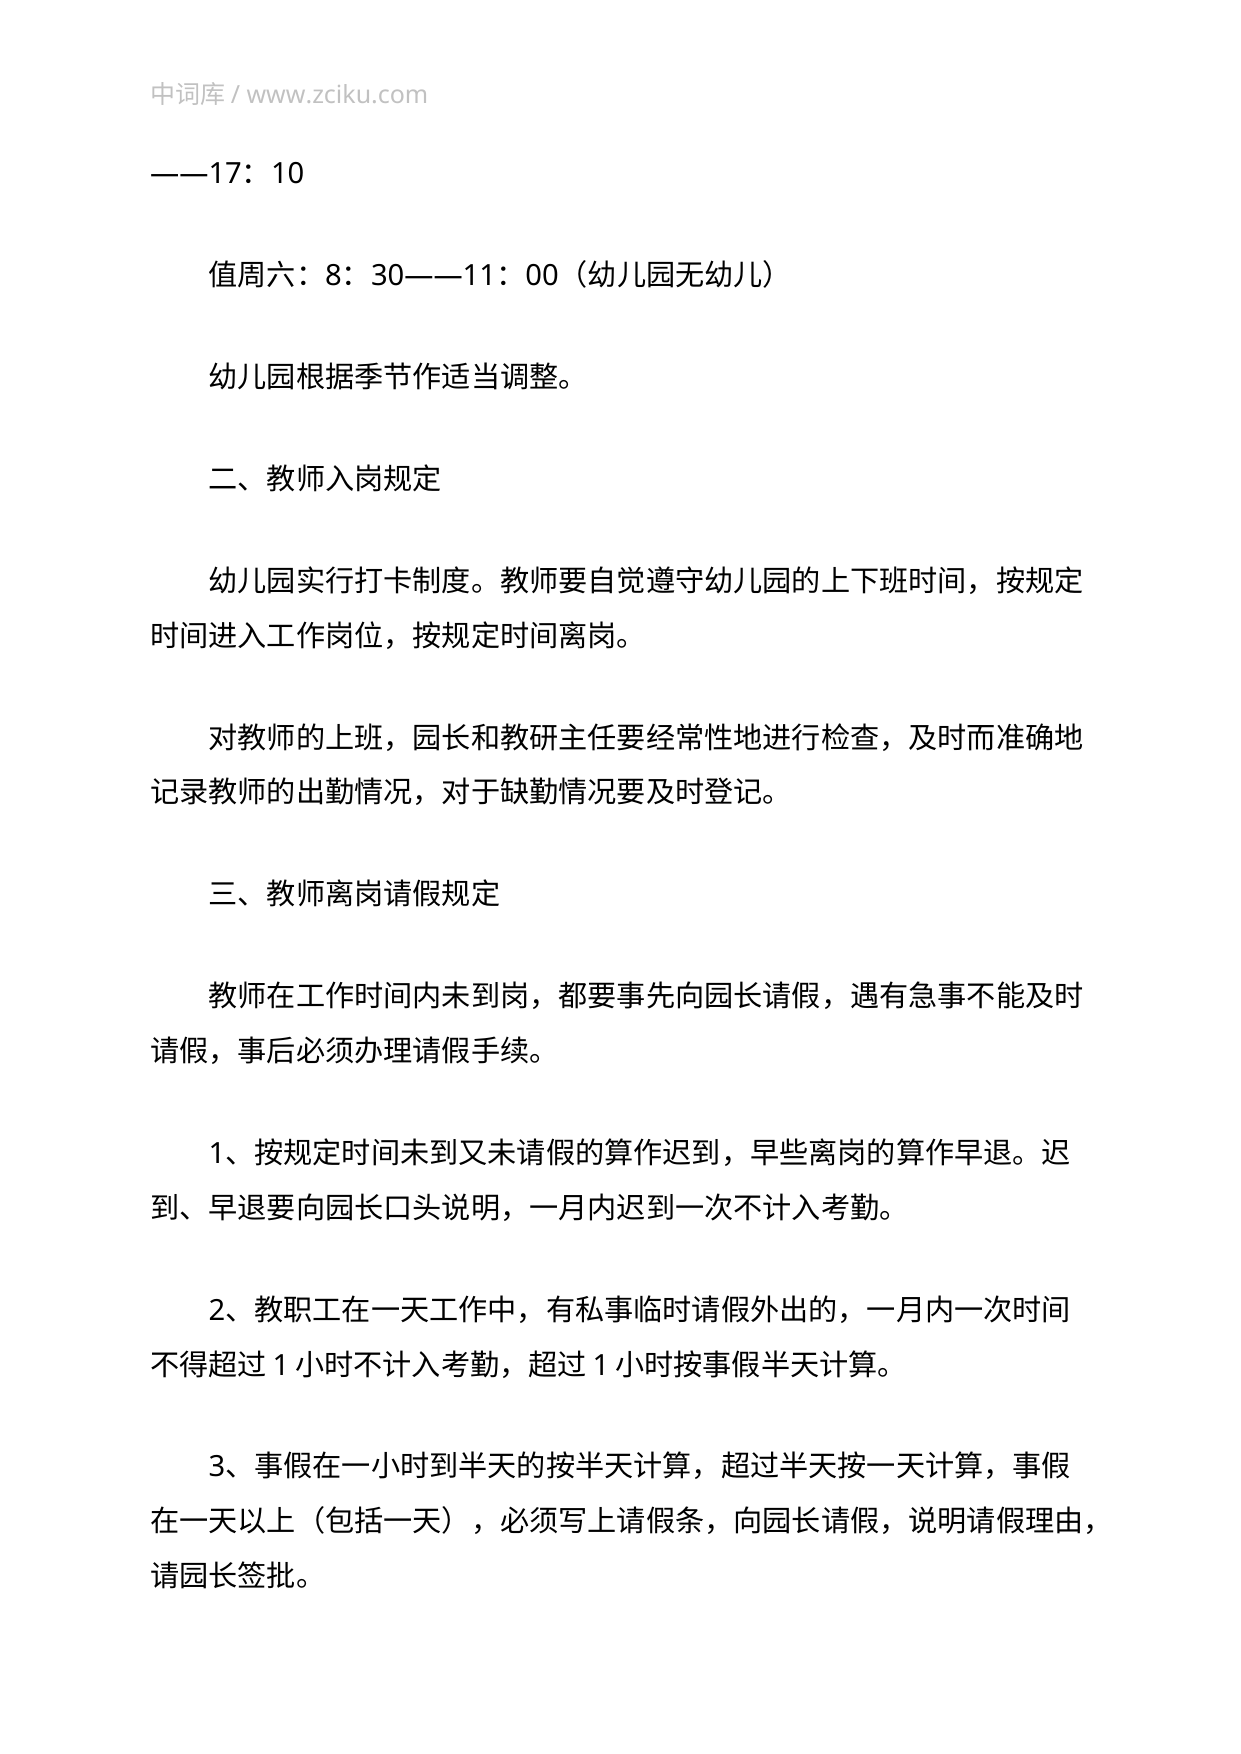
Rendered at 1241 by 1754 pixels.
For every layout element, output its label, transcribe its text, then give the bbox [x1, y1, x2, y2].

text 值周六：8：30——11：00（幼儿园无幼儿） [150, 252, 1090, 294]
text 2、教职工在一天工作中，有私事临时请假外出的，一月内一次时间不得超过1小时不计入考勤，超过1小时按事假半天计算。 [150, 1286, 1090, 1383]
text 三、教师离岗请假规定 [150, 871, 1090, 913]
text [150, 150, 1090, 192]
text 幼儿园实行打卡制度。教师要自觉遵守幼儿园的上下班时间，按规定时间进入工作岗位，按规定时间离岗。 [150, 557, 1090, 655]
text 教师在工作时间内未到岗，都要事先向园长请假，遇有急事不能及时请假，事后必须办理请假手续。 [150, 973, 1090, 1070]
text 3、事假在一小时到半天的按半天计算，超过半天按一天计算，事假在一天以上（包括一天），必须写上请假条，向园长请假，说明请假理由，请园长签批。 [150, 1443, 1090, 1595]
text 对教师的上班，园长和教研主任要经常性地进行检查，及时而准确地记录教师的出勤情况，对于缺勤情况要及时登记。 [150, 714, 1090, 811]
text 1、按规定时间未到又未请假的算作迟到，早些离岗的算作早退。迟到、早退要向园长口头说明，一月内迟到一次不计入考勤。 [150, 1129, 1090, 1227]
text 二、教师入岗规定 [150, 456, 1090, 498]
text 幼儿园根据季节作适当调整。 [150, 354, 1090, 396]
